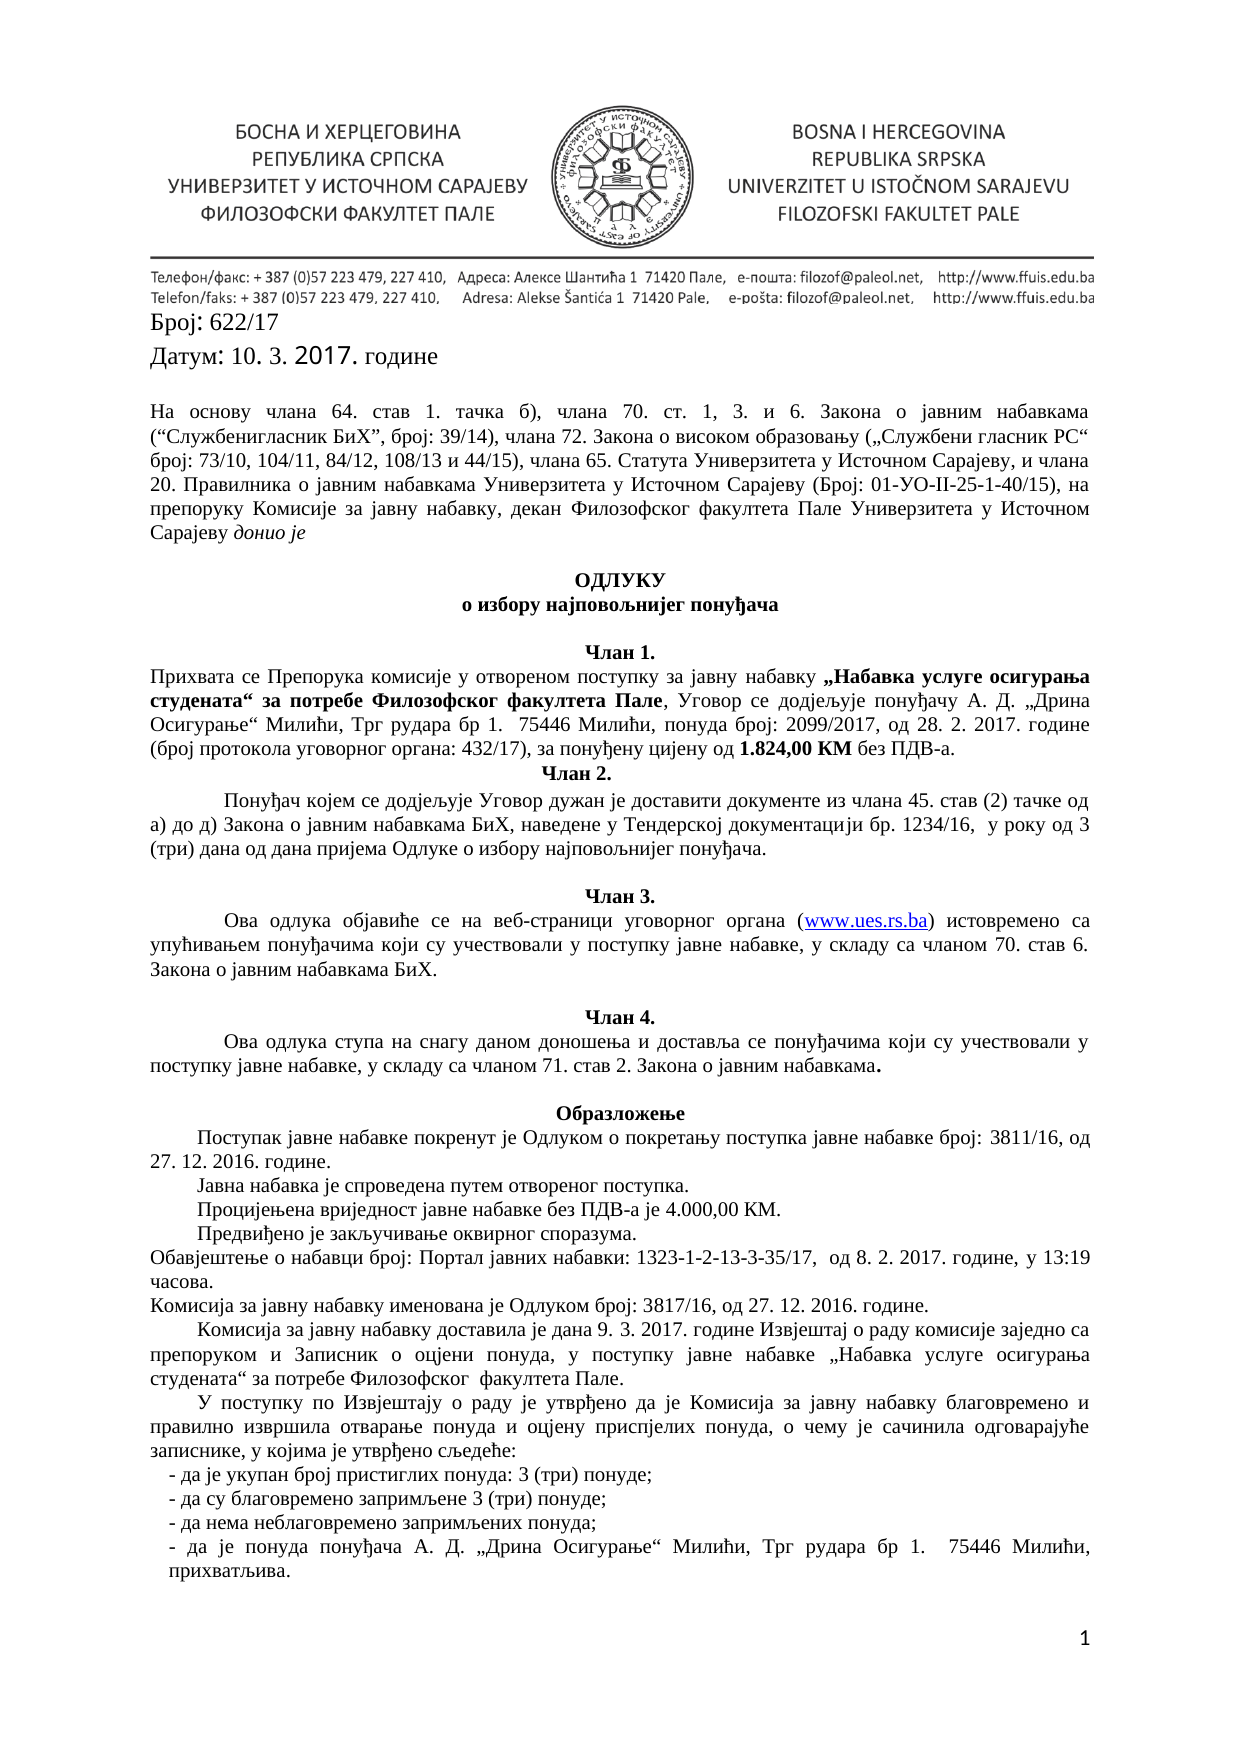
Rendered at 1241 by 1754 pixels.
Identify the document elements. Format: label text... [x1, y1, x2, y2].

text Комисија за јавну набавку доставила је дана 9. 3. 2017. године Извјештај о раду комисије заједно са препоруком и Записник о оцјени понуда, у поступку јавне набавке „Набавка услуге осигурања студената“ за потребе Филозофског факултета Пале. [150, 1317, 1090, 1389]
text Јавна набавка је спроведена путем отвореног поступка. [150, 1173, 1090, 1197]
text Поступак јавне набавке покренут је Одлуком о покретању поступка јавне набавке број: 3811/16, од 27. 12. 2016. године. [150, 1125, 1090, 1173]
text Број: 622/17 [150, 304, 1090, 338]
text Ова одлука објавиће се на веб-страници уговорног органа (www.ues.rs.ba) истовремено са упућивањем понуђачима који су учествовали у поступку јавне набавке, у складу са чланом 70. став 6. Закона о јавним набавкама БиХ. [150, 908, 1090, 981]
text - да је понуда понуђача А. Д. „Дрина Осигурање“ Милићи, Трг рудара бр 1. 75446 Милићи, прихватљива. [169, 1534, 1090, 1582]
text Предвиђено је закључивање оквирног споразума. [150, 1221, 1090, 1245]
text Члан 2. [150, 760, 1090, 784]
text Члан 4. [150, 1004, 1090, 1029]
text Обавјештење о набавци број: Портал јавних набавки: 1323-1-2-13-3-35/17, од 8. 2. 2017. године, у 13:19 часова. [150, 1245, 1090, 1293]
text Прихвата се Препорука комисије у отвореном поступку за јавну набавку „Набавка услуге осигурања студената“ за потребе Филозофског факултета Пале, Уговор се додјељује понуђачу А. Д. „Дрина Осигурање“ Милићи, Трг рудара бр 1. 75446 Милићи, понуда број: 2099/2017, од 28. 2. 2017. године (број протокола уговорног органа: 432/17), за понуђену цијену од 1.824,00 КМ без ПДВ-а. [150, 664, 1090, 760]
text Датум: 10. 3. 2017. године [150, 338, 1090, 372]
text о избору најповољнијег понуђача [150, 592, 1090, 616]
text Члан 3. [150, 884, 1090, 908]
text Процијењена вриједност јавне набавке без ПДВ-а је 4.000,00 КМ. [150, 1197, 1090, 1221]
text У поступку по Извјештају о раду је утврђено да је Комисија за јавну набавку благовремено и правилно извршила отварање понуда и оцјену приспјелих понуда, о чему је сачинила одговарајуће записнике, у којима је утврђено сљедеће: [150, 1389, 1090, 1462]
text - да су благовремено запримљене 3 (три) понуде; [169, 1486, 1090, 1510]
text Понуђач којем се додјељује Уговор дужан је доставити документе из члана 45. став (2) тачке од а) до д) Закона о јавним набавкама БиХ, наведене у Тендерској документацији бр. 1234/16, у року од 3 (три) дана од дана пријема Одлуке о избору најповољнијег понуђача. [150, 788, 1090, 860]
text - да нема неблаговремено запримљених понуда; [169, 1510, 1090, 1534]
text На основу члана 64. став 1. тачка б), члана 70. ст. 1, 3. и 6. Закона о јавним набавкама (“Службенигласник БиХ”, број: 39/14), члана 72. Закона о високом образовању („Службени гласник РС“ број: 73/10, 104/11, 84/12, 108/13 и 44/15), члана 65. Статута Универзитета у Источном Сарајеву, и члана 20. Правилника о јавним набавкама Универзитета у Источном Сарајеву (Број: 01-УО-II-25-1-40/15), на препоруку Комисије за јавну набавку, декан Филозофског факултета Пале Универзитета у Источном Сарајеву донио је [150, 399, 1090, 544]
text Члан 1. [150, 640, 1090, 664]
text ОДЛУКУ [150, 568, 1090, 592]
picture [150, 103, 1094, 304]
text - да је укупан број пристиглих понуда: 3 (три) понуде; [169, 1462, 1090, 1486]
text Комисија за јавну набавку именована је Одлуком број: 3817/16, од 27. 12. 2016. године. [150, 1293, 1090, 1317]
text Ова одлука ступа на снагу даном доношења и доставља се понуђачима који су учествовали у поступку јавне набавке, у складу са чланом 71. став 2. Закона о јавним набавкама. [150, 1029, 1090, 1077]
text Образложење [150, 1101, 1090, 1125]
